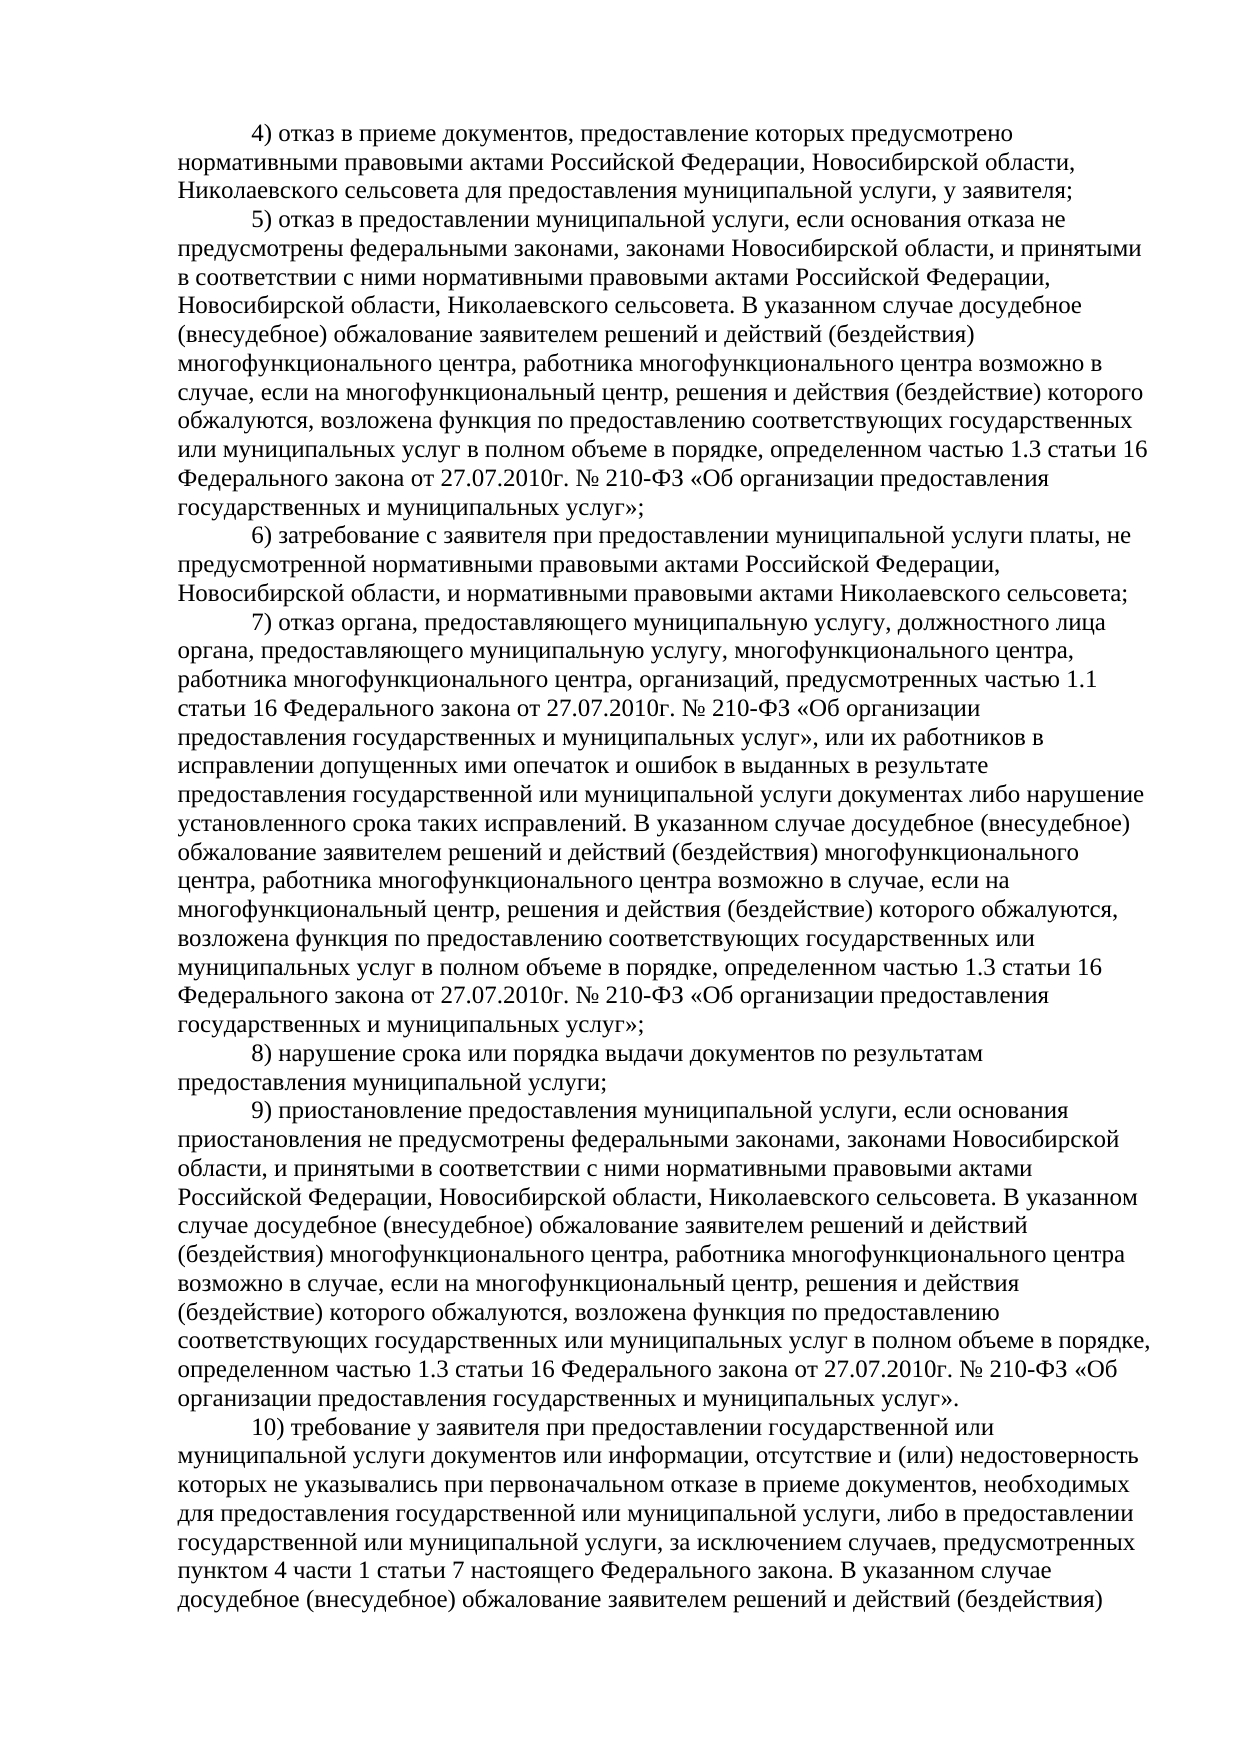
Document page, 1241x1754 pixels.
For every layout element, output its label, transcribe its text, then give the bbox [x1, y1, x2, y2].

text 7) отказ органа, предоставляющего муниципальную услугу, должностного лица органа, предоставляющего муниципальную услугу, многофункционального центра, работника многофункционального центра, организаций, предусмотренных частью 1.1 статьи 16 Федерального закона от 27.07.2010г. № 210-ФЗ «Об организации предоставления государственных и муниципальных услуг», или их работников в исправлении допущенных ими опечаток и ошибок в выданных в результате предоставления государственной или муниципальной услуги документах либо нарушение установленного срока таких исправлений. В указанном случае досудебное (внесудебное) обжалование заявителем решений и действий (бездействия) многофункционального центра, работника многофункционального центра возможно в случае, если на многофункциональный центр, решения и действия (бездействие) которого обжалуются, возложена функция по предоставлению соответствующих государственных или муниципальных услуг в полном объеме в порядке, определенном частью 1.3 статьи 16 Федерального закона от 27.07.2010г. № 210-ФЗ «Об организации предоставления государственных и муниципальных услуг»; [177, 607, 1152, 1038]
text 9) приостановление предоставления муниципальной услуги, если основания приостановления не предусмотрены федеральными законами, законами Новосибирской области, и принятыми в соответствии с ними нормативными правовыми актами Российской Федерации, Новосибирской области, Николаевского сельсовета. В указанном случае досудебное (внесудебное) обжалование заявителем решений и действий (бездействия) многофункционального центра, работника многофункционального центра возможно в случае, если на многофункциональный центр, решения и действия (бездействие) которого обжалуются, возложена функция по предоставлению соответствующих государственных или муниципальных услуг в полном объеме в порядке, определенном частью 1.3 статьи 16 Федерального закона от 27.07.2010г. № 210-ФЗ «Об организации предоставления государственных и муниципальных услуг». [177, 1096, 1152, 1412]
text 5) отказ в предоставлении муниципальной услуги, если основания отказа не предусмотрены федеральными законами, законами Новосибирской области, и принятыми в соответствии с ними нормативными правовыми актами Российской Федерации, Новосибирской области, Николаевского сельсовета. В указанном случае досудебное (внесудебное) обжалование заявителем решений и действий (бездействия) многофункционального центра, работника многофункционального центра возможно в случае, если на многофункциональный центр, решения и действия (бездействие) которого обжалуются, возложена функция по предоставлению соответствующих государственных или муниципальных услуг в полном объеме в порядке, определенном частью 1.3 статьи 16 Федерального закона от 27.07.2010г. № 210-ФЗ «Об организации предоставления государственных и муниципальных услуг»; [177, 204, 1152, 521]
text 6) затребование с заявителя при предоставлении муниципальной услуги платы, не предусмотренной нормативными правовыми актами Российской Федерации, Новосибирской области, и нормативными правовыми актами Николаевского сельсовета; [177, 521, 1152, 607]
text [177, 1412, 1152, 1613]
text 8) нарушение срока или порядка выдачи документов по результатам предоставления муниципальной услуги; [177, 1038, 1152, 1096]
text 4) отказ в приеме документов, предоставление которых предусмотрено нормативными правовыми актами Российской Федерации, Новосибирской области, Николаевского сельсовета для предоставления муниципальной услуги, у заявителя; [177, 118, 1152, 204]
